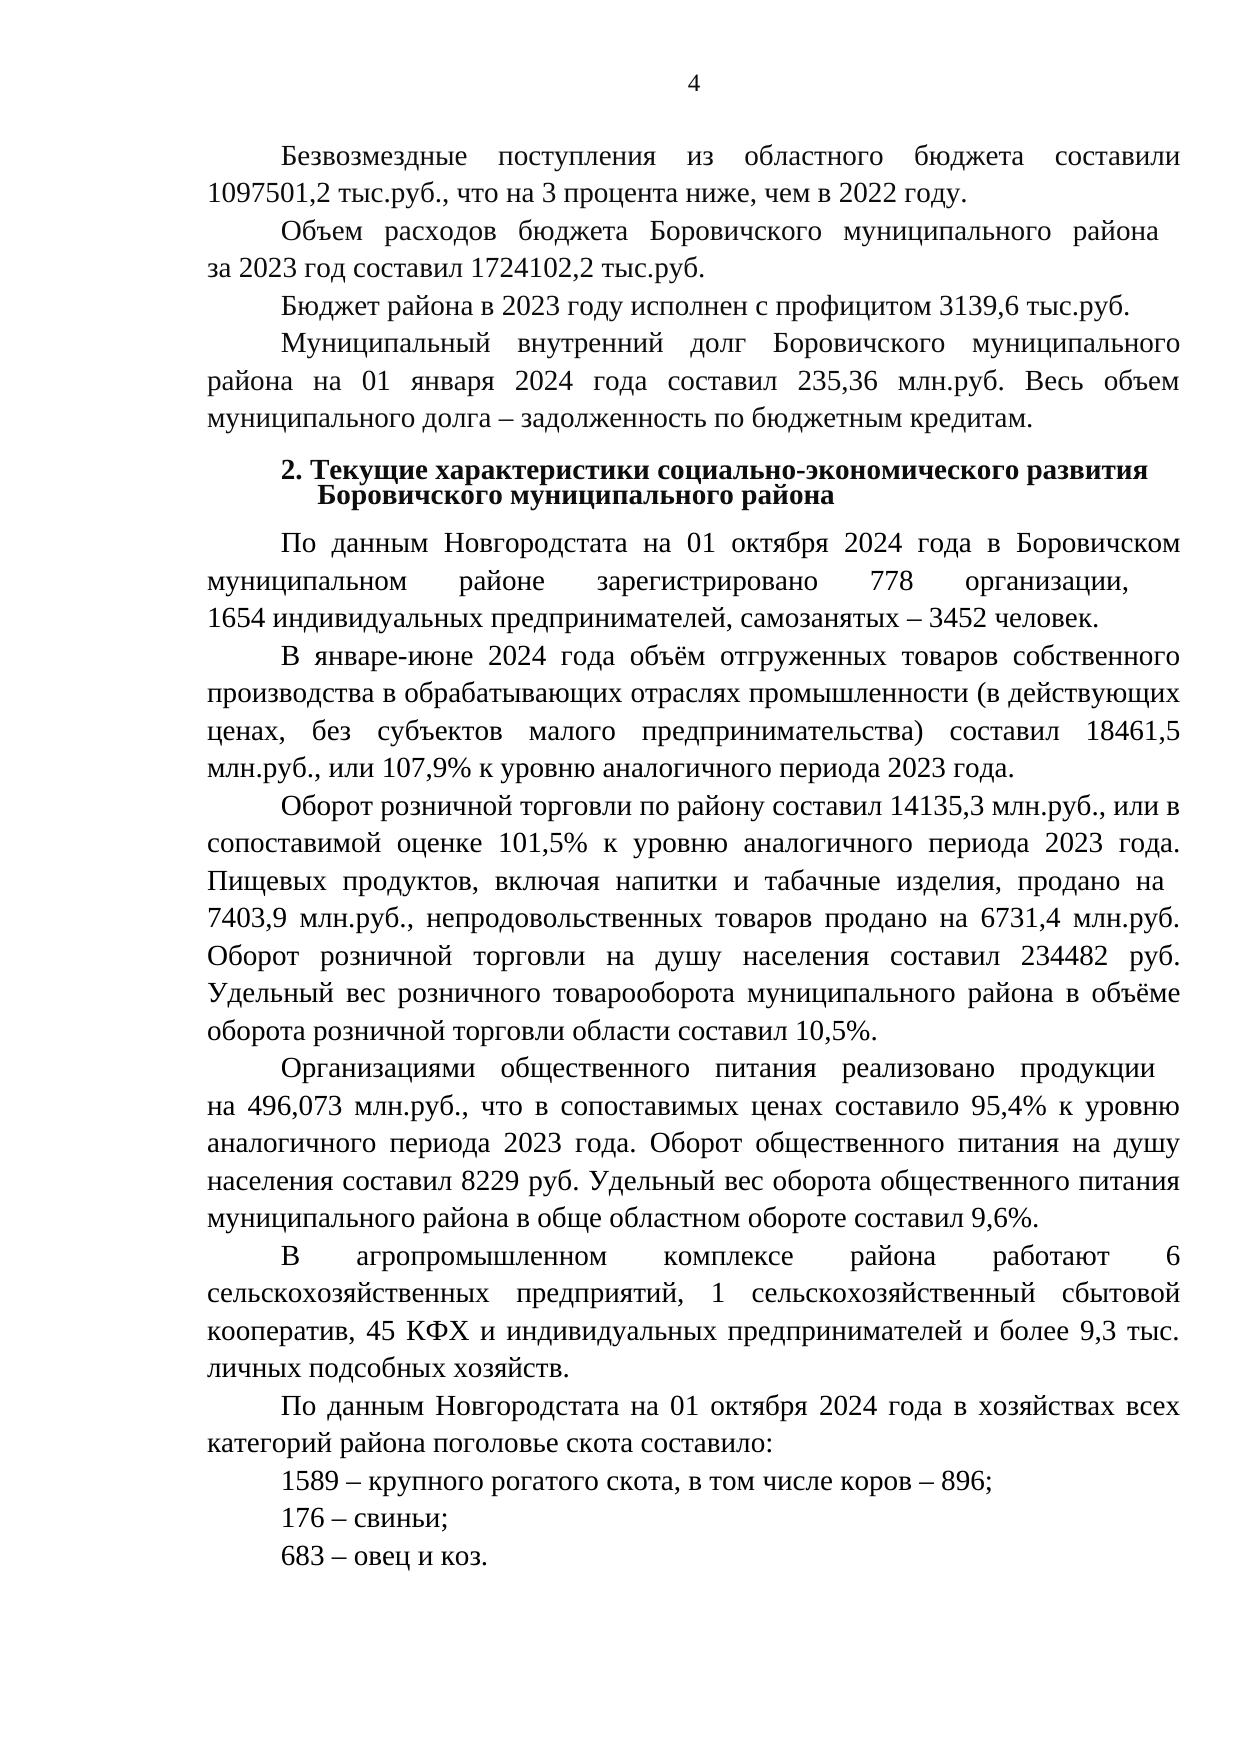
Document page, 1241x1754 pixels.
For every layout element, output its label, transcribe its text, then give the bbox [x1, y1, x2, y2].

text Объем расходов бюджета Боровичского муниципального района за 2023 год составил 1724102,2 тыс.руб. [207, 209, 1181, 284]
text 2. Текущие характеристики социально-экономического развития [207, 459, 1181, 484]
text Организациями общественного питания реализовано продукции на 496,073 млн.руб., что в сопоставимых ценах составило 95,4% к уровню аналогичного периода 2023 года. Оборот общественного питания на душу населения составил 8229 руб. Удельный вес оборота общественного питания муниципального района в обще областном обороте составил 9,6%. [207, 1047, 1181, 1234]
text В агропромышленном комплексе района работают 6 сельскохозяйственных предприятий, 1 сельскохозяйственный сбытовой кооператив, 45 КФХ и индивидуальных предпринимателей и более 9,3 тыс. личных подсобных хозяйств. [207, 1234, 1181, 1384]
text По данным Новгородстата на 01 октября 2024 года в Боровичском муниципальном районе зарегистрировано 778 организации, 1654 индивидуальных предпринимателей, самозанятых – 3452 человек. [207, 522, 1181, 634]
text 176 – свиньи; [207, 1497, 1181, 1534]
text Бюджет района в 2023 году исполнен с профицитом 3139,6 тыс.руб. [207, 284, 1181, 322]
text 683 – овец и коз. [207, 1534, 1181, 1572]
text Муниципальный внутренний долг Боровичского муниципального района на 01 января 2024 года составил 235,36 млн.руб. Весь объем муниципального долга – задолженность по бюджетным кредитам. [207, 322, 1181, 434]
text 1589 – крупного рогатого скота, в том числе коров – 896; [207, 1459, 1181, 1497]
text По данным Новгородстата на 01 октября 2024 года в хозяйствах всех категорий района поголовье скота составило: [207, 1384, 1181, 1459]
text 4 [207, 59, 1181, 97]
text Боровичского муниципального района [207, 484, 1181, 509]
text Оборот розничной торговли по району составил 14135,3 млн.руб., или в сопоставимой оценке 101,5% к уровню аналогичного периода 2023 года. Пищевых продуктов, включая напитки и табачные изделия, продано на 7403,9 млн.руб., непродовольственных товаров продано на 6731,4 млн.руб. Оборот розничной торговли на душу населения составил 234482 руб. Удельный вес розничного товарооборота муниципального района в объёме оборота розничной торговли области составил 10,5%. [207, 784, 1181, 1047]
text В январе-июне 2024 года объём отгруженных товаров собственного производства в обрабатывающих отраслях промышленности (в действующих ценах, без субъектов малого предпринимательства) составил 18461,5 млн.руб., или 107,9% к уровню аналогичного периода 2023 года. [207, 634, 1181, 784]
text Безвозмездные поступления из областного бюджета составили 1097501,2 тыс.руб., что на 3 процента ниже, чем в 2022 году. [207, 134, 1181, 209]
